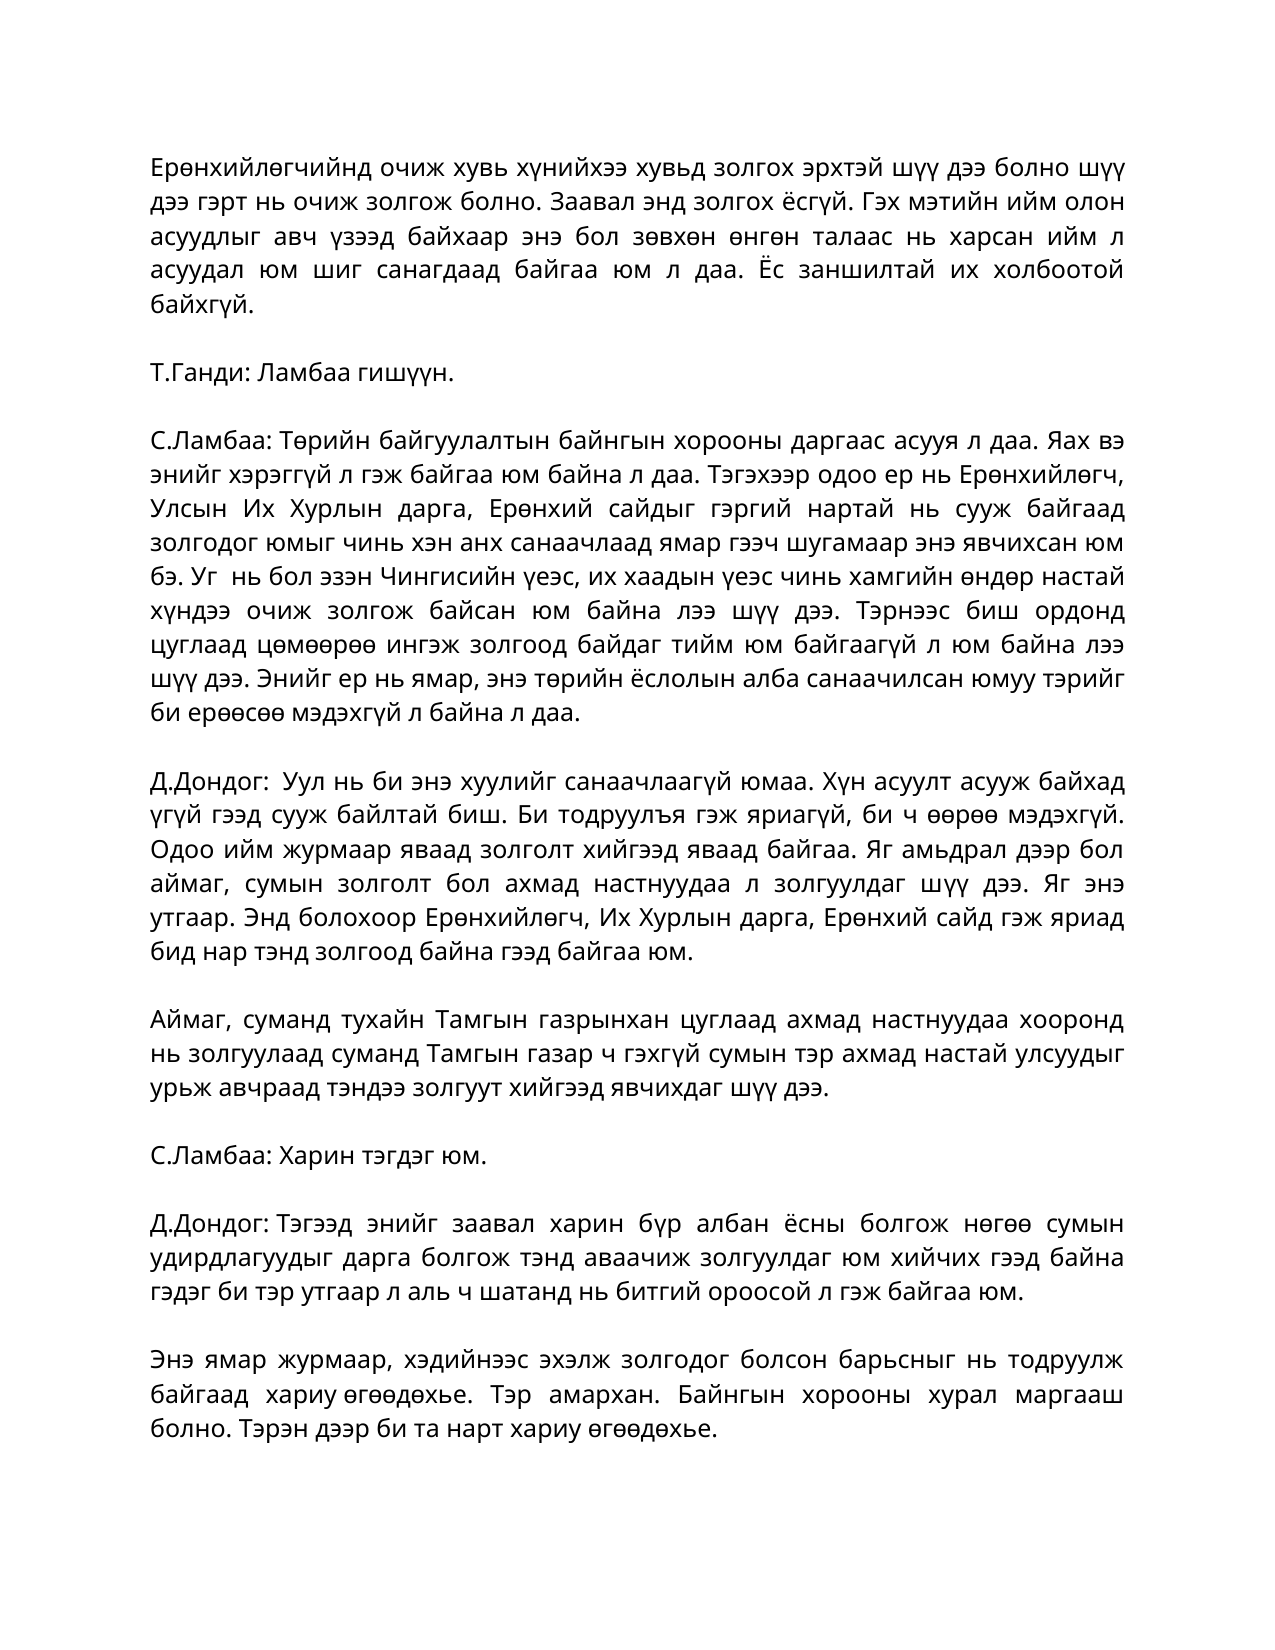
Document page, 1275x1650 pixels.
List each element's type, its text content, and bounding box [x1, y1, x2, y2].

text С.Ламбаа: Төрийн байгуулалтын байнгын хорооны даргаас асууя л даа. Яах вэ энийг хэрэггүй л гэж байгаа юм байна л даа. Тэгэхээр одоо ер нь Ерөнхийлөгч, Улсын Их Хурлын дарга, Ерөнхий сайдыг гэргий нартай нь сууж байгаад золгодог юмыг чинь хэн анх санаачлаад ямар гээч шугамаар энэ явчихсан юм бэ. Уг нь бол эзэн Чингисийн үеэс, их хаадын үеэс чинь хамгийн өндөр настай хүндээ очиж золгож байсан юм байна лээ шүү дээ. Тэрнээс биш ордонд цуглаад цөмөөрөө ингэж золгоод байдаг тийм юм байгаагүй л юм байна лээ шүү дээ. Энийг ер нь ямар, энэ төрийн ёслолын алба санаачилсан юмуу тэрийг би ерөөсөө мэдэхгүй л байна л даа. [150, 422, 1125, 729]
text Д.Дондог: Уул нь би энэ хуулийг санаачлаагүй юмаа. Хүн асуулт асууж байхад үгүй гээд сууж байлтай биш. Би тодруулъя гэж яриагүй, би ч өөрөө мэдэхгүй. Одоо ийм журмаар яваад золголт хийгээд яваад байгаа. Яг амьдрал дээр бол аймаг, сумын золголт бол ахмад настнуудаа л золгуулдаг шүү дээ. Яг энэ утгаар. Энд болохоор Ерөнхийлөгч, Их Хурлын дарга, Ерөнхий сайд гэж яриад бид нар тэнд золгоод байна гээд байгаа юм. [150, 763, 1125, 967]
text С.Ламбаа: Харин тэгдэг юм. [150, 1138, 1125, 1172]
text Аймаг, суманд тухайн Тамгын газрынхан цуглаад ахмад настнуудаа хооронд нь золгуулаад суманд Тамгын газар ч гэхгүй сумын тэр ахмад настай улсуудыг урьж авчраад тэндээ золгуут хийгээд явчихдаг шүү дээ. [150, 1002, 1125, 1104]
text Д.Дондог: Тэгээд энийг заавал харин бүр албан ёсны болгож нөгөө сумын удирдлагуудыг дарга болгож тэнд аваачиж золгуулдаг юм хийчих гээд байна гэдэг би тэр утгаар л аль ч шатанд нь битгий ороосой л гэж байгаа юм. [150, 1206, 1125, 1308]
text Энэ ямар журмаар, хэдийнээс эхэлж золгодог болсон барьсныг нь тодруулж байгаад хариу өгөөдөхье. Тэр амархан. Байнгын хорооны хурал маргааш болно. Тэрэн дээр би та нарт хариу өгөөдөхье. [150, 1342, 1125, 1444]
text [150, 150, 1125, 320]
text Т.Ганди: Ламбаа гишүүн. [150, 354, 1125, 388]
